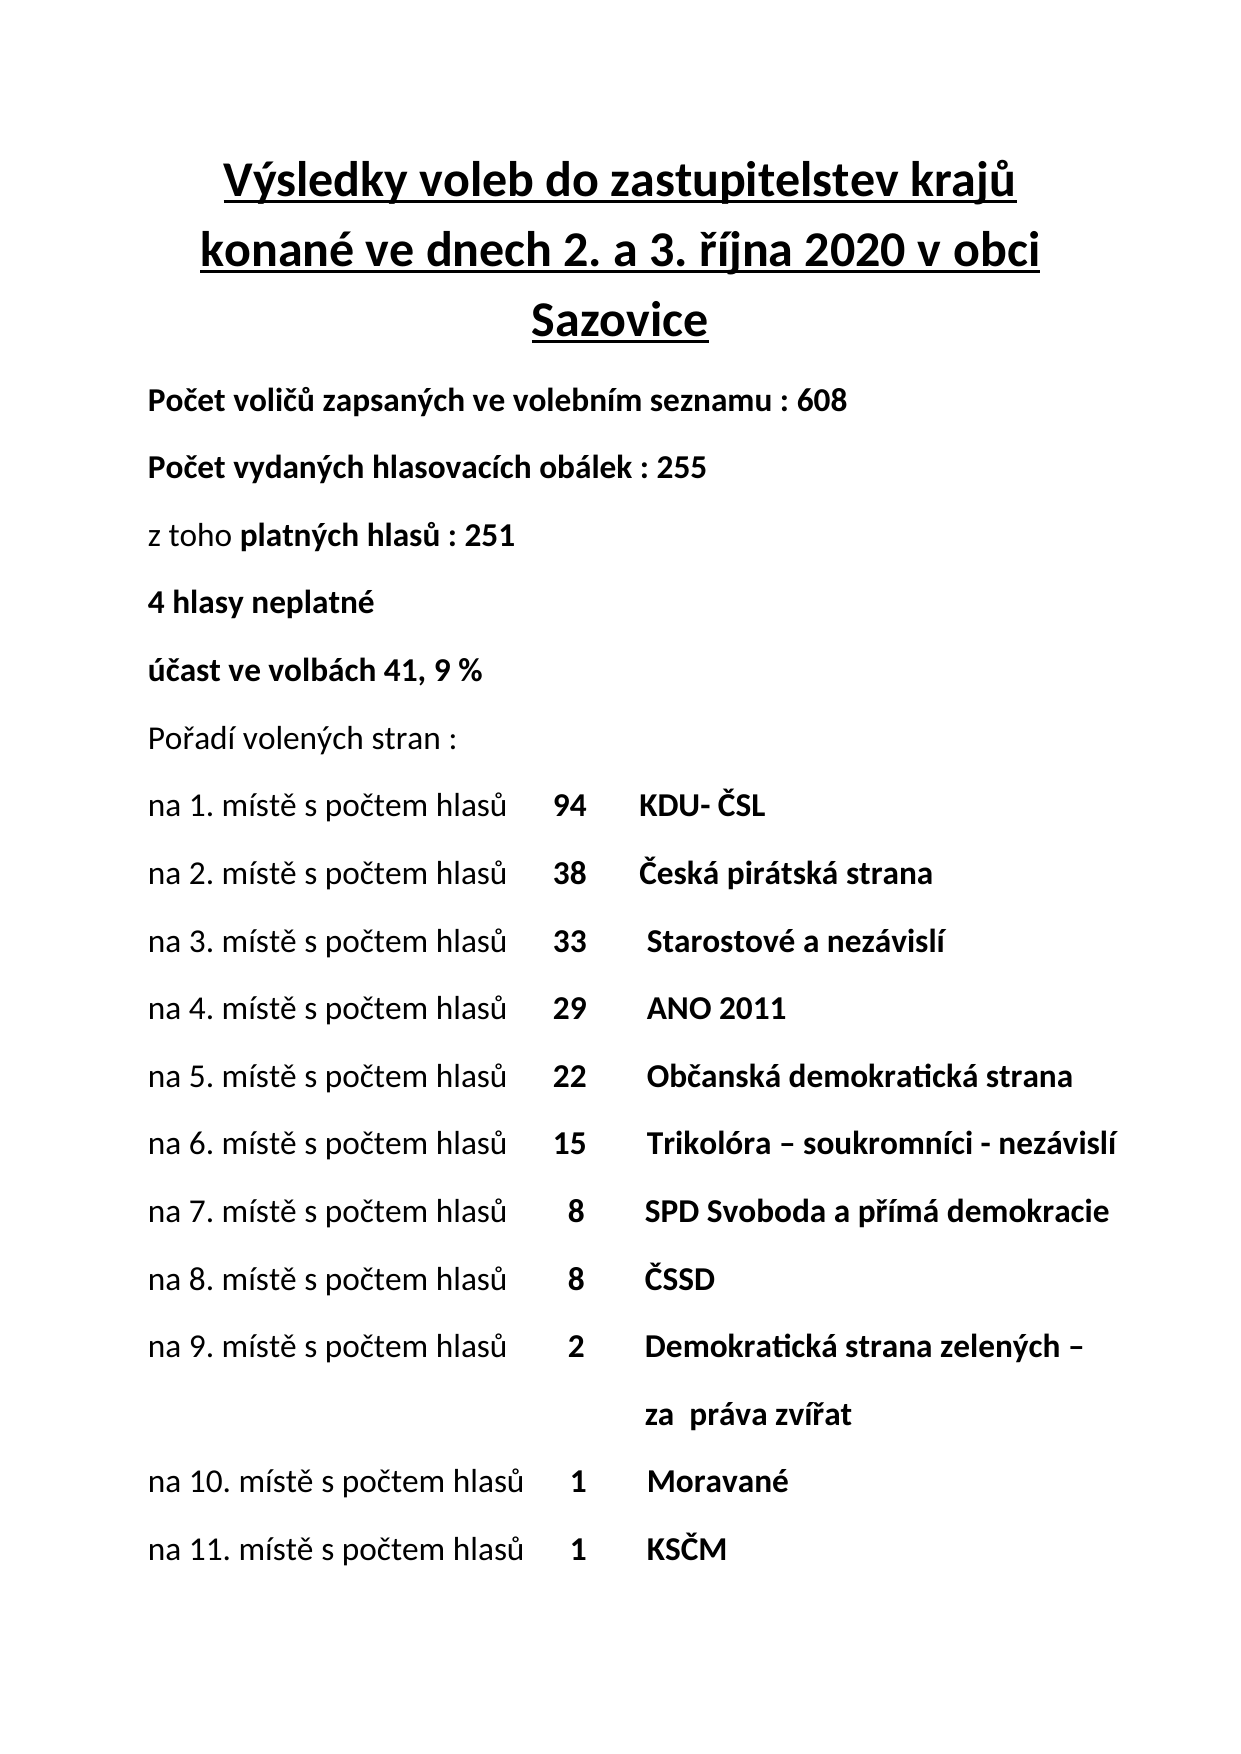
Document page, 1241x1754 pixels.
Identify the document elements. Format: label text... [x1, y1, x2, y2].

text na 2. místě s počtem hlasů 38 Česká pirátská strana [148, 852, 1093, 893]
text na 3. místě s počtem hlasů 33 Starostové a nezávislí [148, 919, 1093, 960]
text na 7. místě s počtem hlasů 8 SPD Svoboda a přímá demokracie [148, 1190, 1166, 1231]
text na 10. místě s počtem hlasů 1 Moravané [148, 1460, 1093, 1501]
text účast ve volbách 41, 9 % [148, 649, 1093, 690]
text na 5. místě s počtem hlasů 22 Občanská demokratická strana [148, 1055, 1093, 1096]
text za práva zvířat [148, 1393, 1093, 1433]
text Počet vydaných hlasovacích obálek : 255 [148, 446, 1093, 487]
text na 11. místě s počtem hlasů 1 KSČM [148, 1528, 1093, 1569]
text z toho platných hlasů : 251 [148, 514, 1093, 555]
text na 4. místě s počtem hlasů 29 ANO 2011 [148, 987, 1093, 1028]
text Výsledky voleb do zastupitelstev krajů konané ve dnech 2. a 3. října 2020 v obci Sazovice [148, 148, 1093, 349]
text na 1. místě s počtem hlasů 94 KDU- ČSL [148, 784, 1093, 825]
text Počet voličů zapsaných ve volebním seznamu : 608 [148, 379, 1093, 419]
text Pořadí volených stran : [148, 717, 1093, 757]
text na 8. místě s počtem hlasů 8 ČSSD [148, 1258, 1093, 1298]
text 4 hlasy neplatné [148, 582, 1093, 622]
text na 9. místě s počtem hlasů 2 Demokratická strana zelených – [148, 1325, 1093, 1366]
text na 6. místě s počtem hlasů 15 Trikolóra – soukromníci - nezávislí [148, 1122, 1181, 1163]
